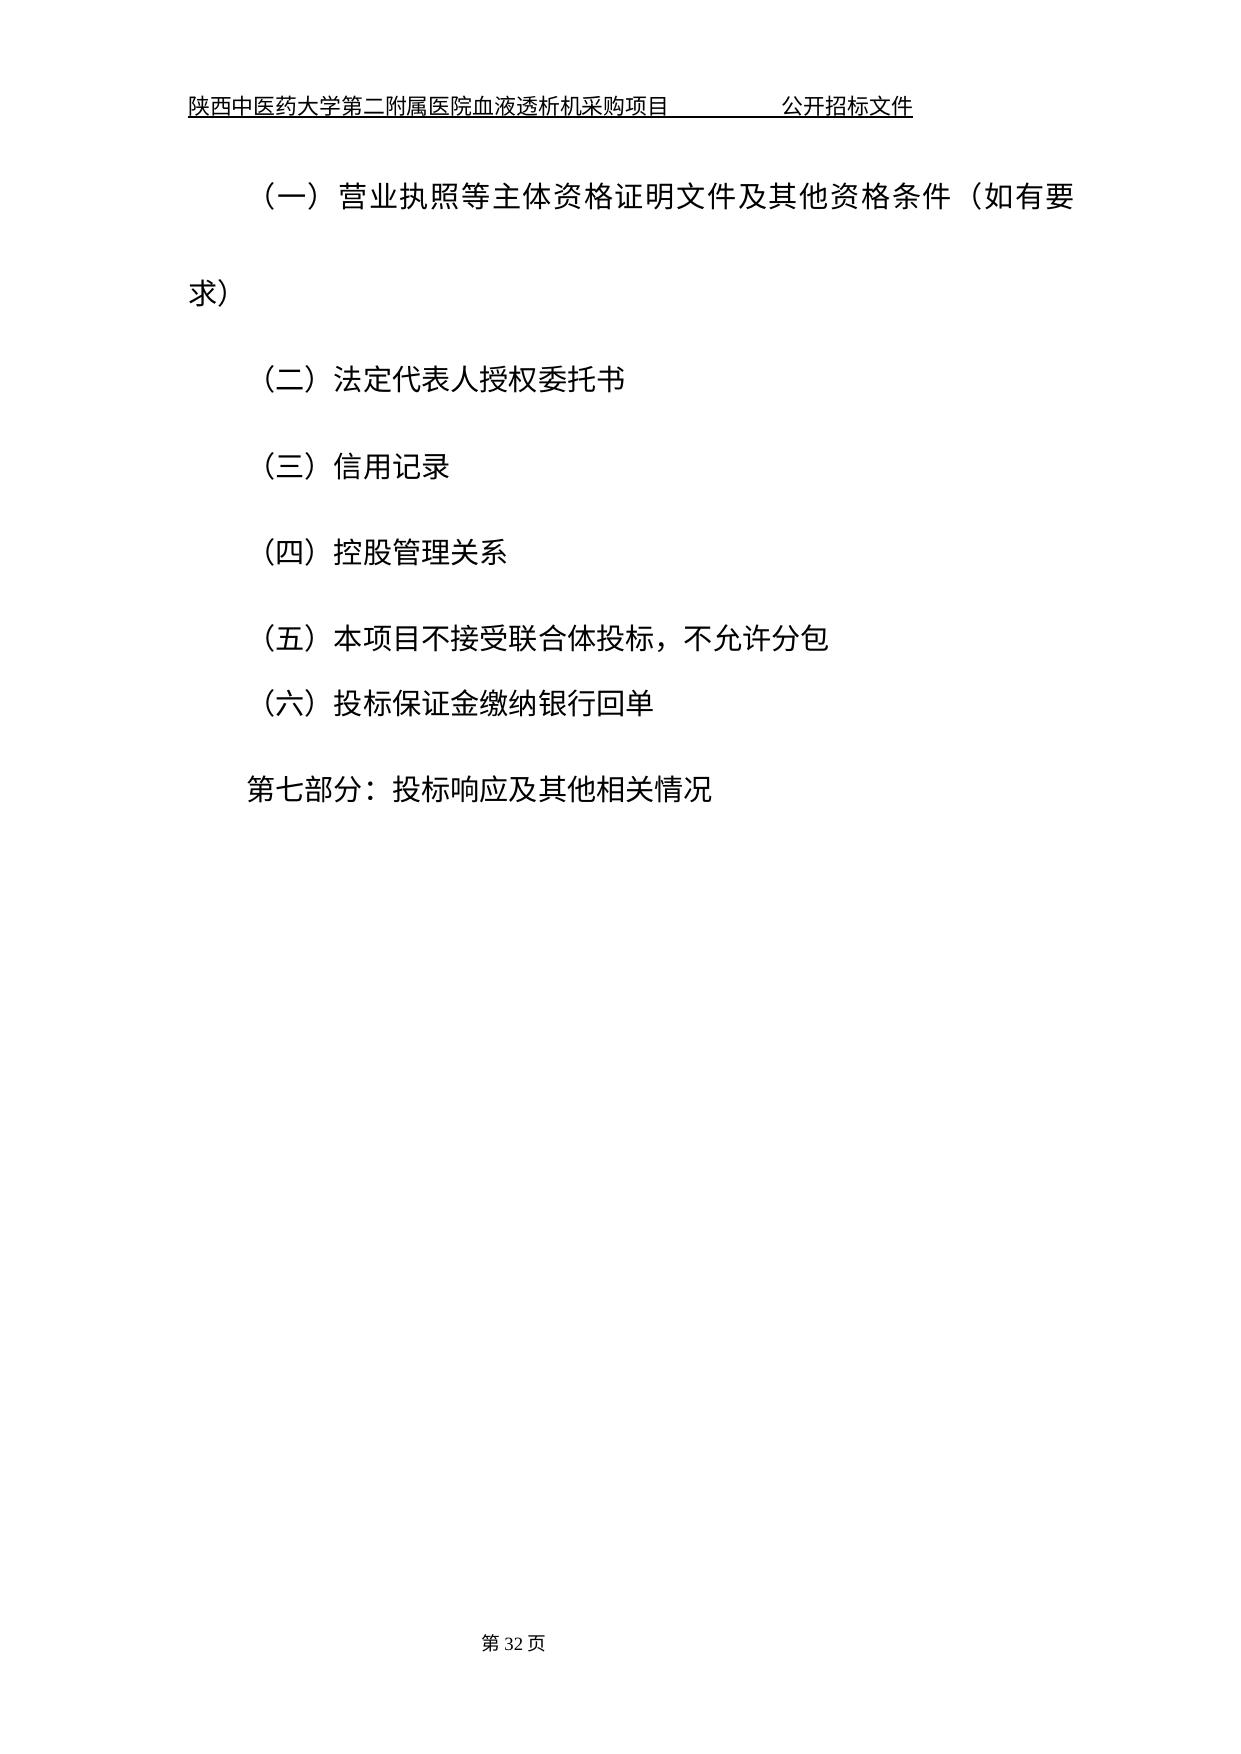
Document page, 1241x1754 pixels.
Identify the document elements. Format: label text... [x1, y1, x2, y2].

text （四）控股管理关系 [188, 518, 1075, 583]
text 第七部分：投标响应及其他相关情况 [188, 755, 1075, 820]
text （五）本项目不接受联合体投标，不允许分包 [188, 604, 1075, 669]
text （三）信用记录 [188, 432, 1075, 497]
text （一）营业执照等主体资格证明文件及其他资格条件（如有要求） [188, 162, 1075, 324]
text （二）法定代表人授权委托书 [188, 346, 1075, 411]
text （六）投标保证金缴纳银行回单 [188, 669, 1075, 734]
